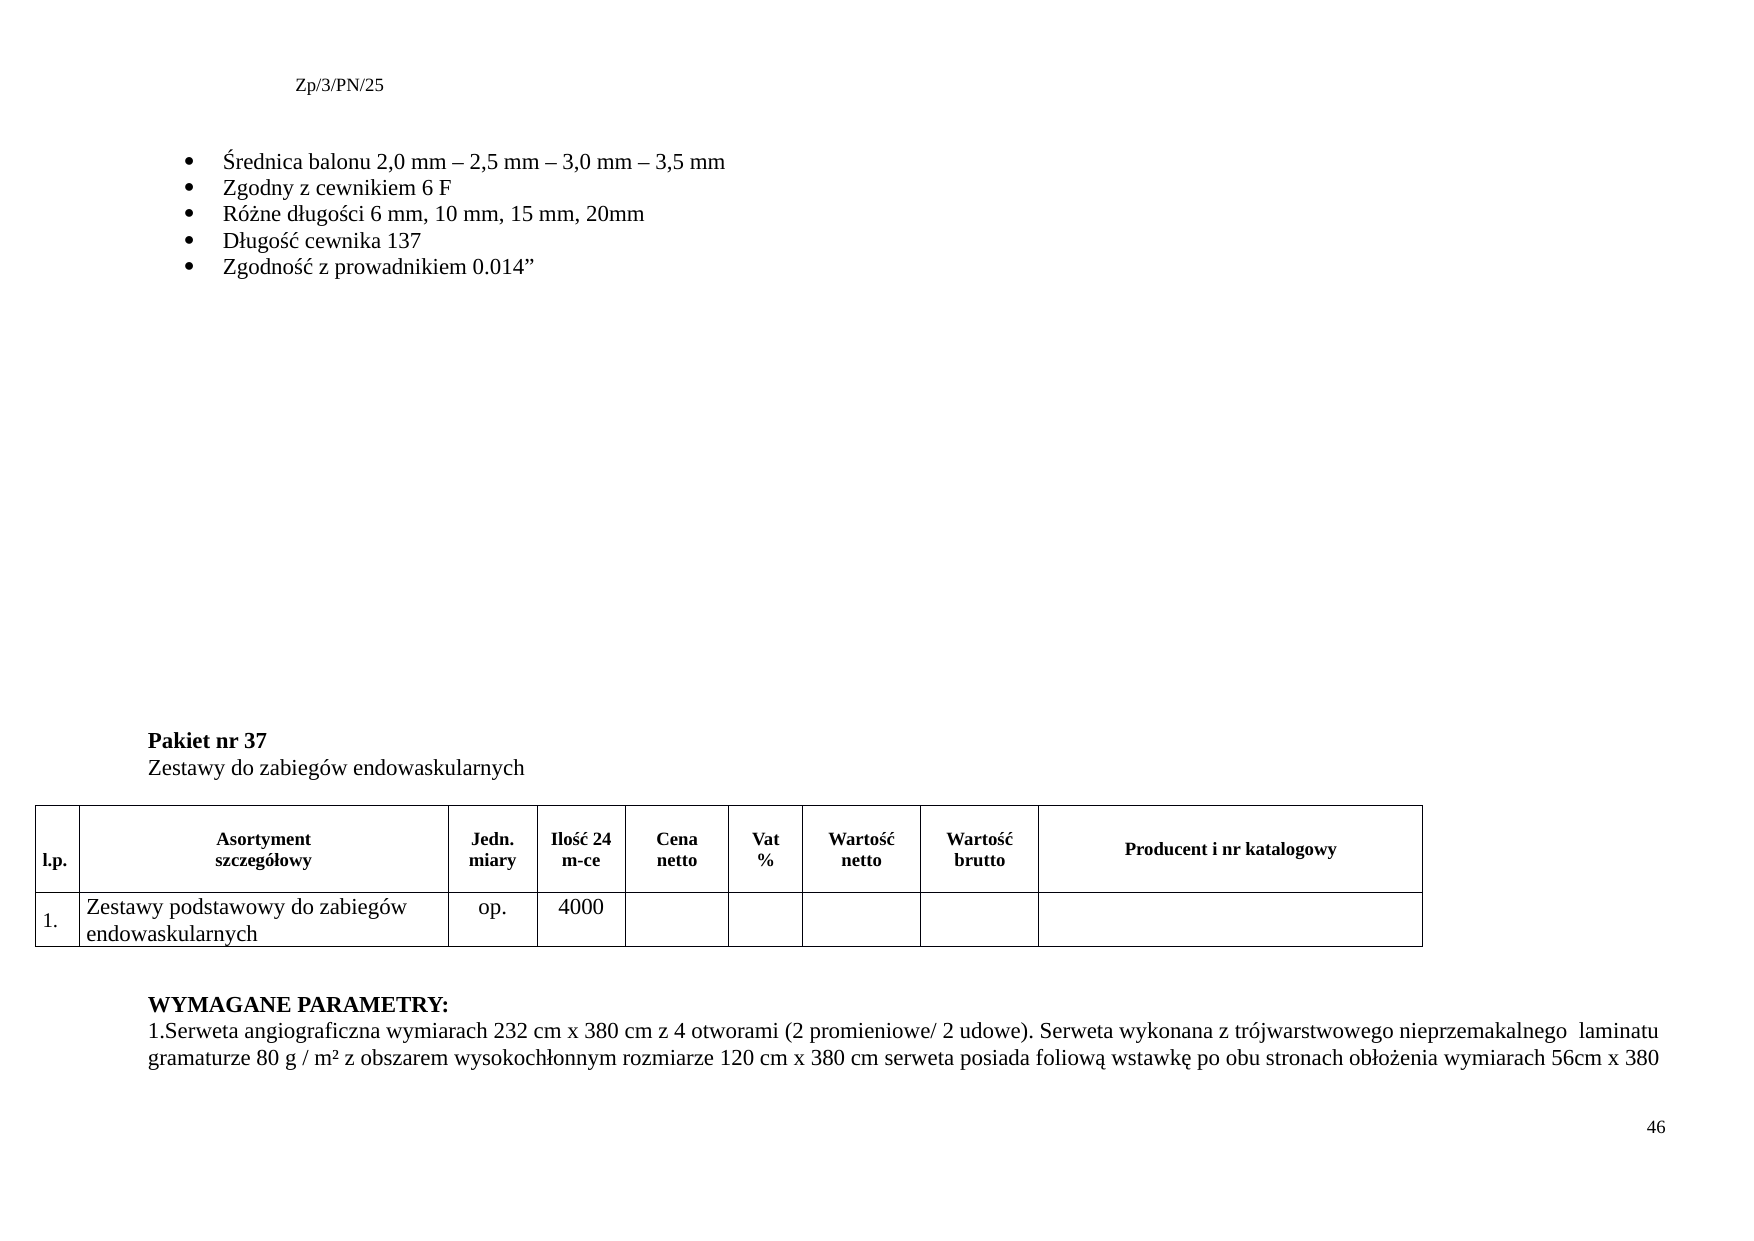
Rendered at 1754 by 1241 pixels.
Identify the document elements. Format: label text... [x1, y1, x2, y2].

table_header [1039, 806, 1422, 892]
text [148, 1017, 1665, 1070]
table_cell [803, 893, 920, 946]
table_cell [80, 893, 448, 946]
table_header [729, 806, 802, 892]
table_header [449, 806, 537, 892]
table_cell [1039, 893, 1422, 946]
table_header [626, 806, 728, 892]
list Różne długości 6 mm, 10 mm, 15 mm, 20mm [185, 200, 1665, 227]
list Długość cewnika 137 [185, 227, 1665, 253]
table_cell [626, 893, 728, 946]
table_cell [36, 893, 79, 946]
text Zestawy do zabiegów endowaskularnych [148, 754, 1665, 780]
list Zgodność z prowadnikiem 0.014” [185, 253, 1665, 279]
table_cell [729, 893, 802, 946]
text Pakiet nr 37 [148, 727, 1665, 754]
text WYMAGANE PARAMETRY: [148, 991, 1665, 1017]
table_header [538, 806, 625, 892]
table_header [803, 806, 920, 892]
list Zgodny z cewnikiem 6 F [185, 174, 1665, 200]
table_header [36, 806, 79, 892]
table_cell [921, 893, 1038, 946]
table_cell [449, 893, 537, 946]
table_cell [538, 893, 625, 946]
list Średnica balonu 2,0 mm – 2,5 mm – 3,0 mm – 3,5 mm [185, 148, 1665, 174]
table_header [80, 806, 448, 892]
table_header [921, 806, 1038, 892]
